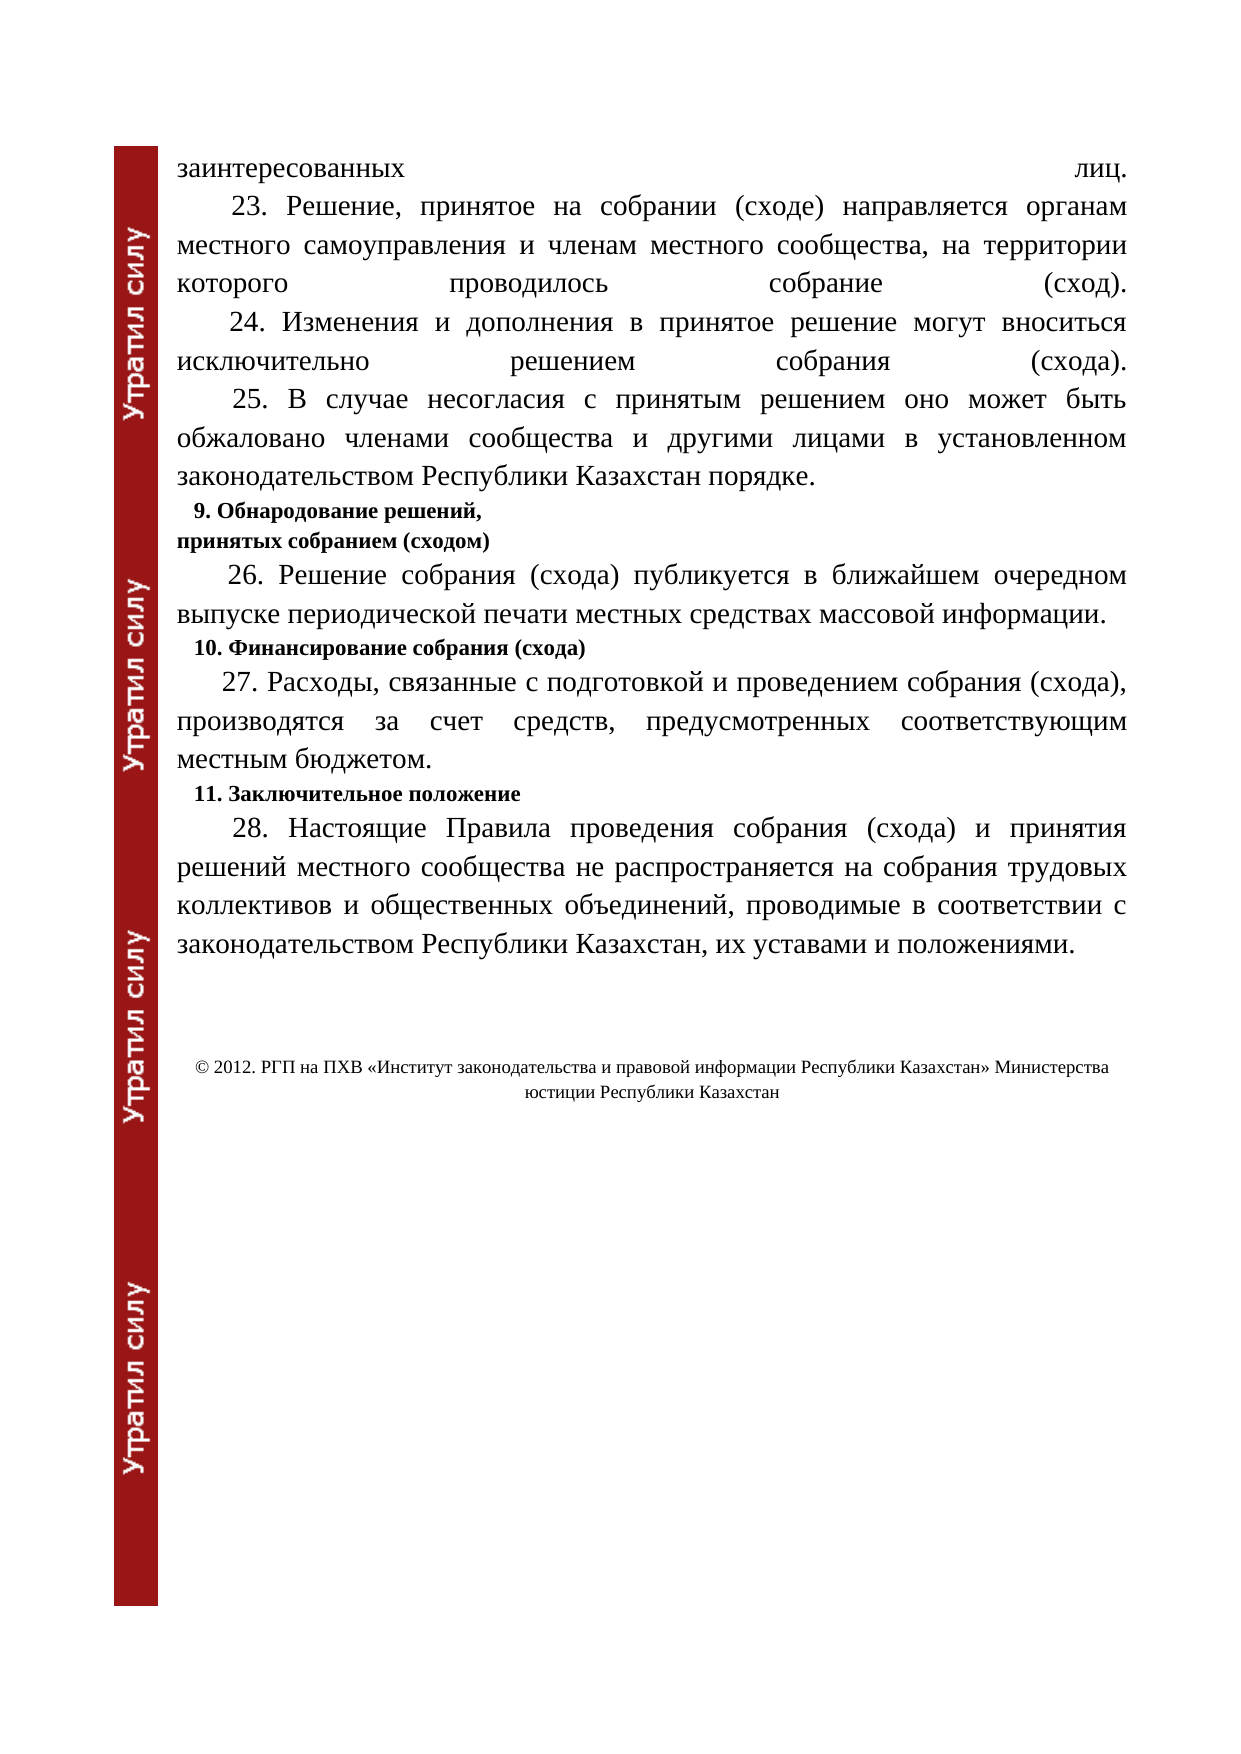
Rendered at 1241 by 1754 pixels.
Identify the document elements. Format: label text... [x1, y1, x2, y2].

picture [114, 492, 158, 497]
text 11. Заключительное положение [112, 780, 1128, 807]
picture [114, 1103, 158, 1606]
text © 2012. РГП на ПХВ «Институт законодательства и правовой информации Республики Казахстан» Министерства юстиции Республики Казахстан [112, 1056, 1128, 1103]
text 26. Решение собрания (схода) публикуется в ближайшем очередном выпуске периодической печати местных средствах массовой информации. [112, 557, 1128, 629]
picture [114, 775, 158, 780]
text 28. Настоящие Правила проведения собрания (схода) и принятия решений местного сообщества не распространяется на собрания трудовых коллективов и общественных объединений, проводимые в соответствии с законодательством Республики Казахстан, их уставами и положениями. [112, 810, 1128, 959]
picture [114, 629, 158, 634]
text 27. Расходы, связанные с подготовкой и проведением собрания (схода), производятся за счет средств, предусмотренных соответствующим местным бюджетом. [112, 664, 1128, 775]
picture [114, 553, 158, 557]
picture [114, 959, 158, 1056]
text 10. Финансирование собрания (схода) [112, 634, 1128, 661]
picture [114, 146, 158, 150]
text 9. Обнародование решений, принятых собранием (сходом) [112, 497, 1128, 553]
